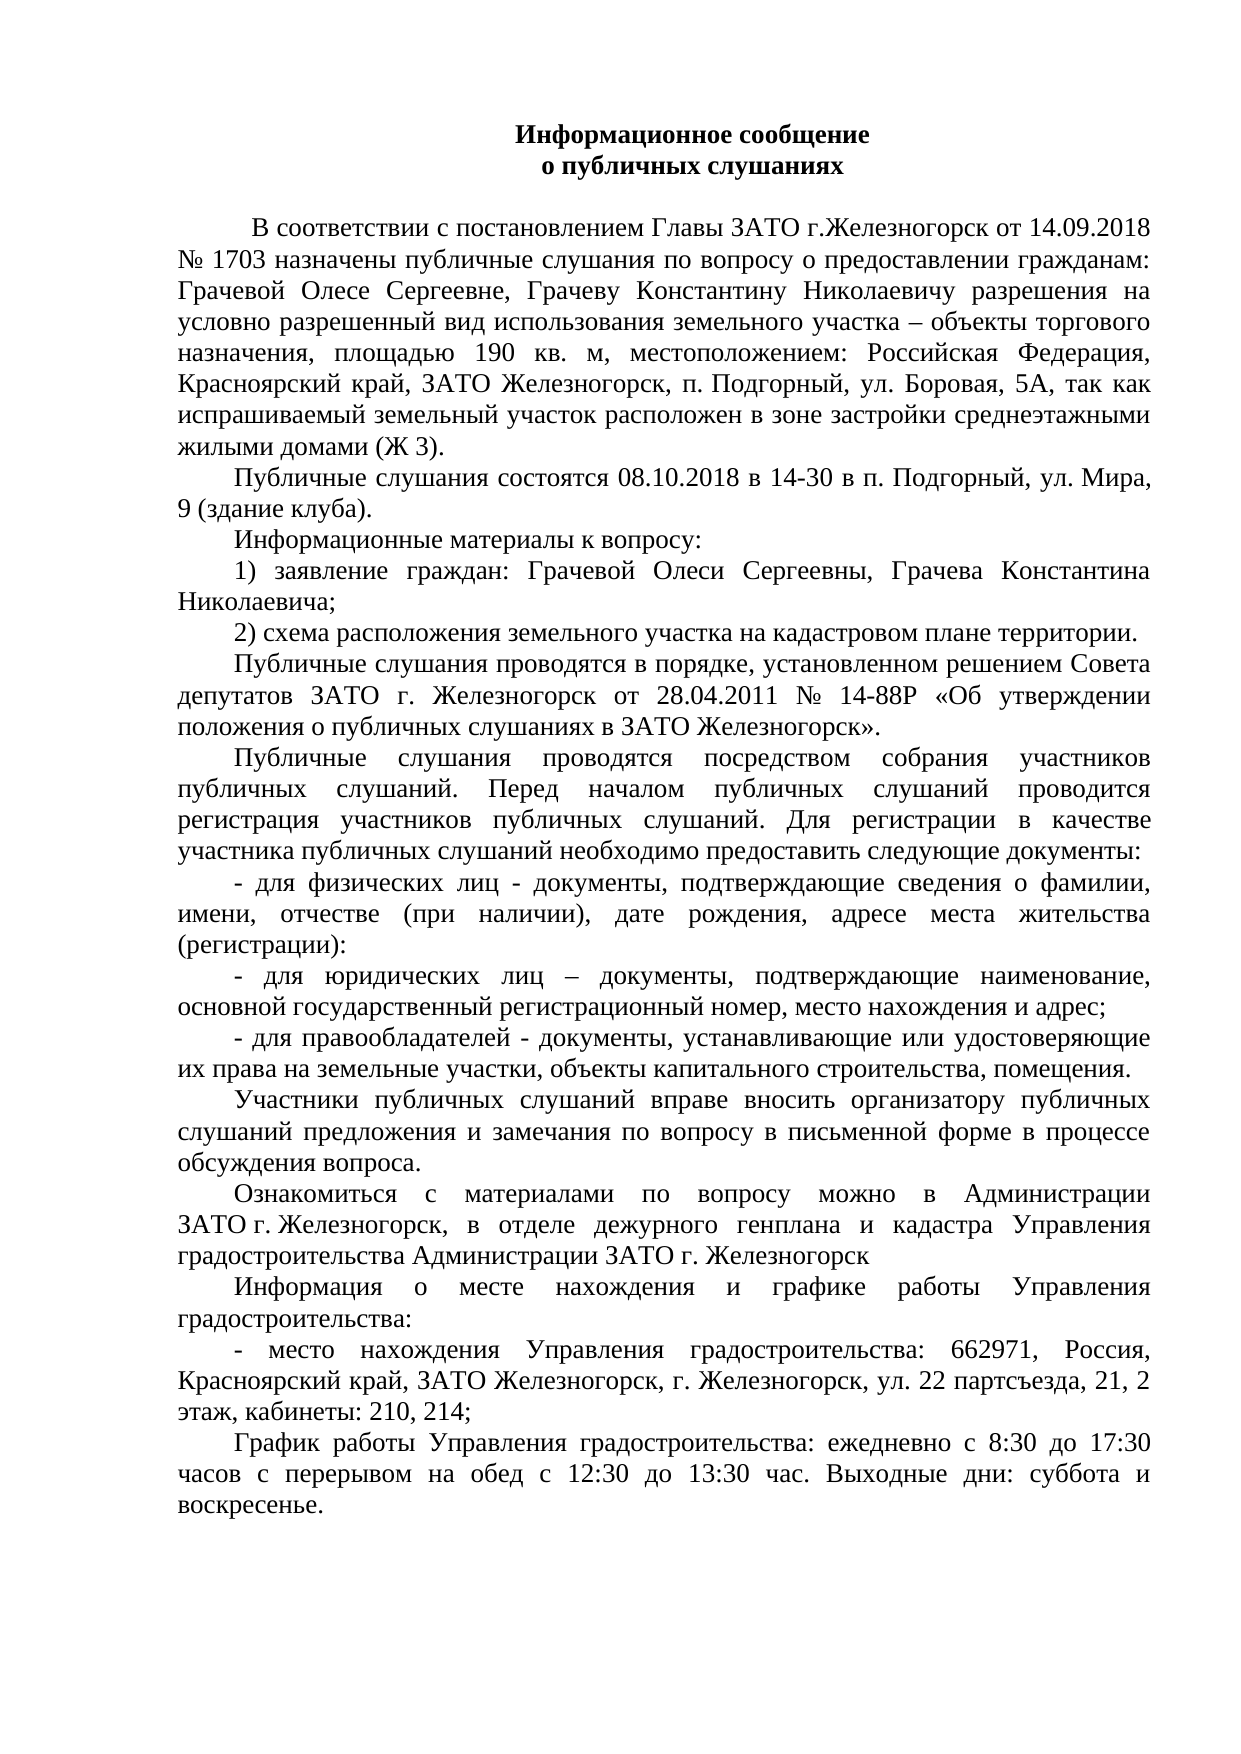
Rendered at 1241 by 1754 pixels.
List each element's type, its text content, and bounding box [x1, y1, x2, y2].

text Участники публичных слушаний вправе вносить организатору публичных слушаний предложения и замечания по вопросу в письменной форме в процессе обсуждения вопроса. [177, 1084, 1152, 1177]
text о публичных слушаниях [177, 149, 1152, 180]
text Публичные слушания проводятся посредством собрания участников публичных слушаний. Перед началом публичных слушаний проводится регистрация участников публичных слушаний. Для регистрации в качестве участника публичных слушаний необходимо предоставить следующие документы: [177, 741, 1152, 866]
text В соответствии с постановлением Главы ЗАТО г.Железногорск от 14.09.2018 № 1703 назначены публичные слушания по вопросу о предоставлении гражданам: Грачевой Олесе Сергеевне, Грачеву Константину Николаевичу разрешения на условно разрешенный вид использования земельного участка – объекты торгового назначения, площадью 190 кв. м, местоположением: Российская Федерация, Красноярский край, ЗАТО Железногорск, п. Подгорный, ул. Боровая, 5А, так как испрашиваемый земельный участок расположен в зоне застройки среднеэтажными жилыми домами (Ж 3). [177, 212, 1152, 461]
text Информация о месте нахождения и графике работы Управления градостроительства: [177, 1271, 1152, 1333]
text Ознакомиться с материалами по вопросу можно в Администрации ЗАТО г. Железногорск, в отделе дежурного генплана и кадастра Управления градостроительства Администрации ЗАТО г. Железногорск [177, 1177, 1152, 1271]
text 2) схема расположения земельного участка на кадастровом плане территории. [177, 616, 1152, 648]
text - для юридических лиц – документы, подтверждающие наименование, основной государственный регистрационный номер, место нахождения и адрес; [177, 959, 1152, 1021]
text - для физических лиц - документы, подтверждающие сведения о фамилии, имени, отчестве (при наличии), дате рождения, адресе места жительства (регистрации): [177, 866, 1152, 959]
text Публичные слушания проводятся в порядке, установленном решением Совета депутатов ЗАТО г. Железногорск от 28.04.2011 № 14-88Р «Об утверждении положения о публичных слушаниях в ЗАТО Железногорск». [177, 648, 1152, 741]
text 1) заявление граждан: Грачевой Олеси Сергеевны, Грачева Константина Николаевича; [177, 554, 1152, 616]
text - для правообладателей - документы, устанавливающие или удостоверяющие их права на земельные участки, объекты капитального строительства, помещения. [177, 1021, 1152, 1084]
text - место нахождения Управления градостроительства: 662971, Россия, Красноярский край, ЗАТО Железногорск, г. Железногорск, ул. 22 партсъезда, 21, 2 этаж, кабинеты: 210, 214; [177, 1333, 1152, 1426]
text Публичные слушания состоятся 08.10.2018 в 14-30 в п. Подгорный, ул. Мира, 9 (здание клуба). [177, 461, 1152, 523]
text График работы Управления градостроительства: ежедневно с 8:30 до 17:30 часов с перерывом на обед с 12:30 до 13:30 час. Выходные дни: суббота и воскресенье. [177, 1426, 1152, 1520]
text Информационные материалы к вопросу: [177, 523, 1152, 554]
text Информационное сообщение [177, 118, 1152, 149]
